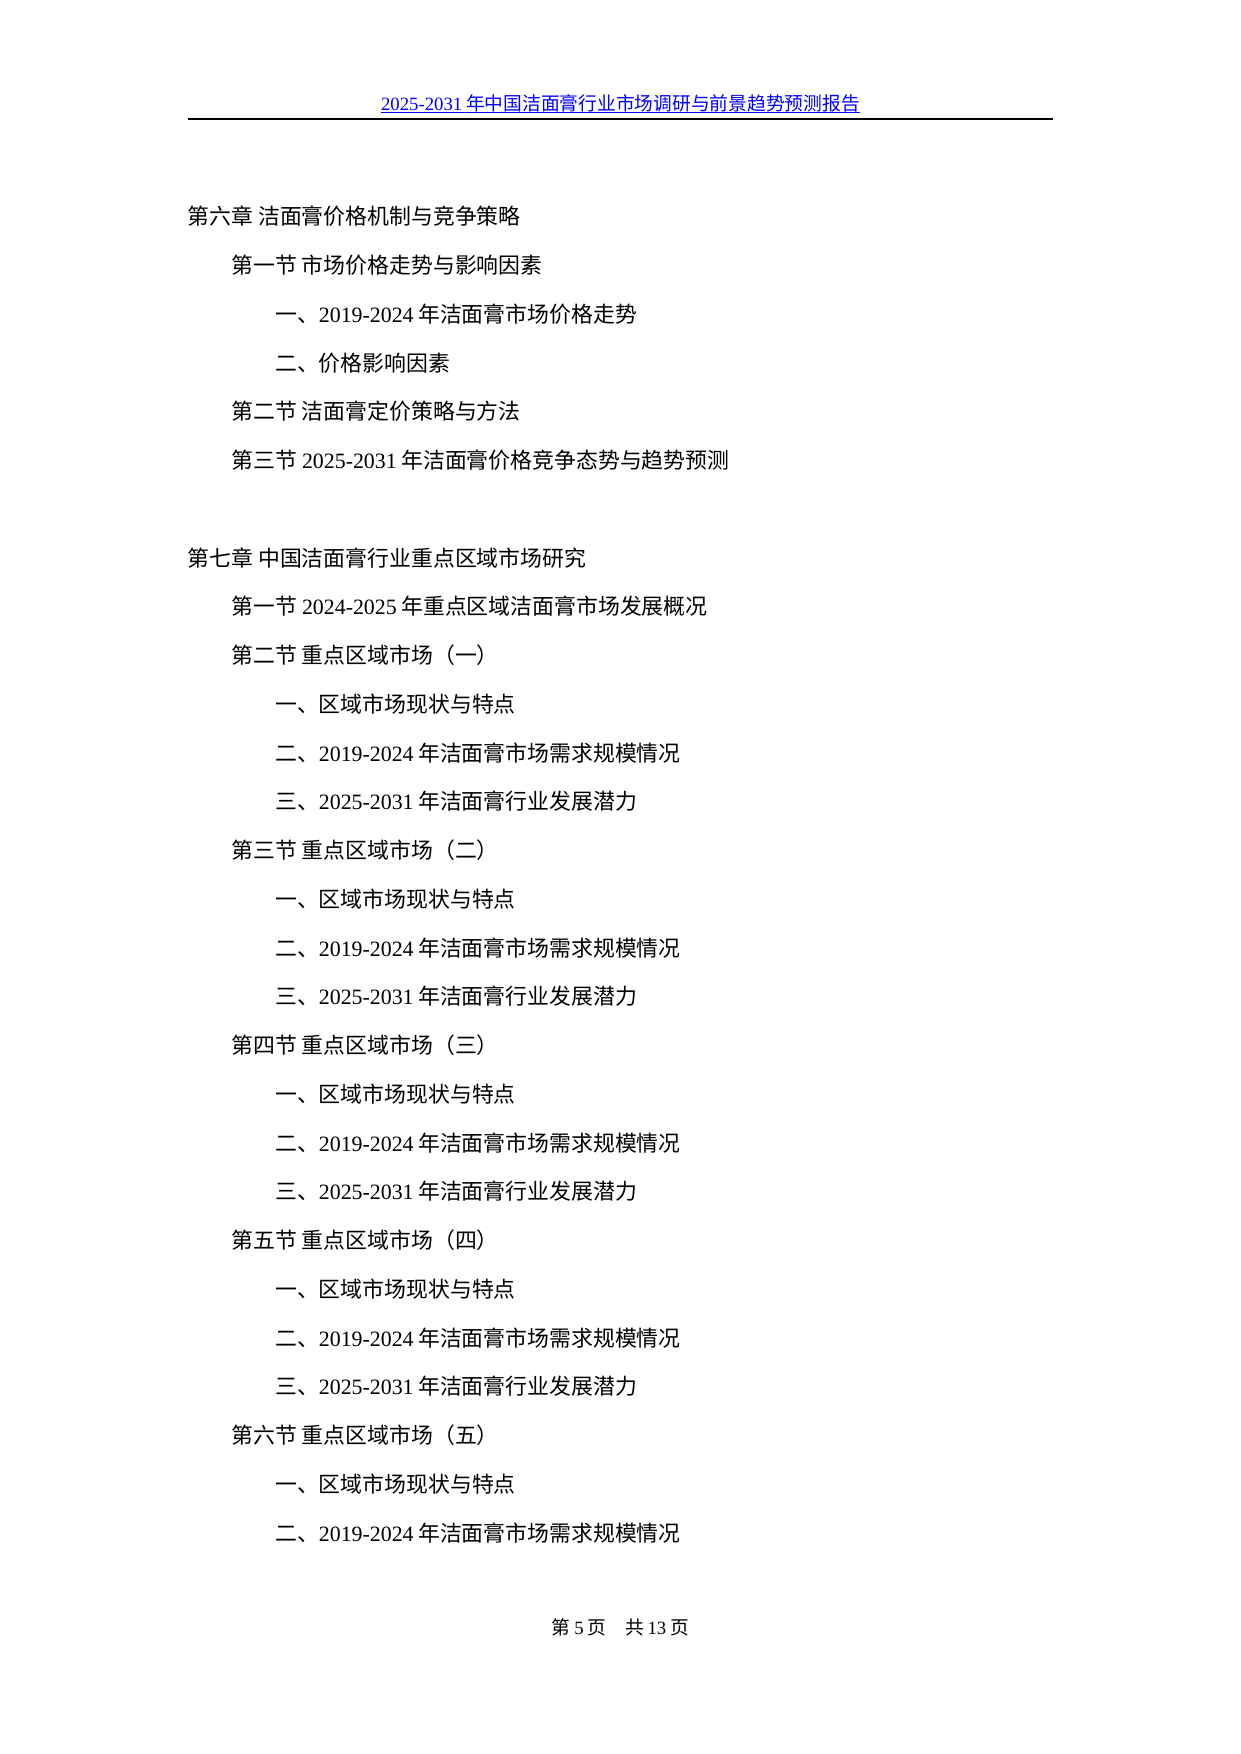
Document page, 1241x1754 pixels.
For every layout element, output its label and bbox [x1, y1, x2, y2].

text [187, 150, 1053, 1548]
